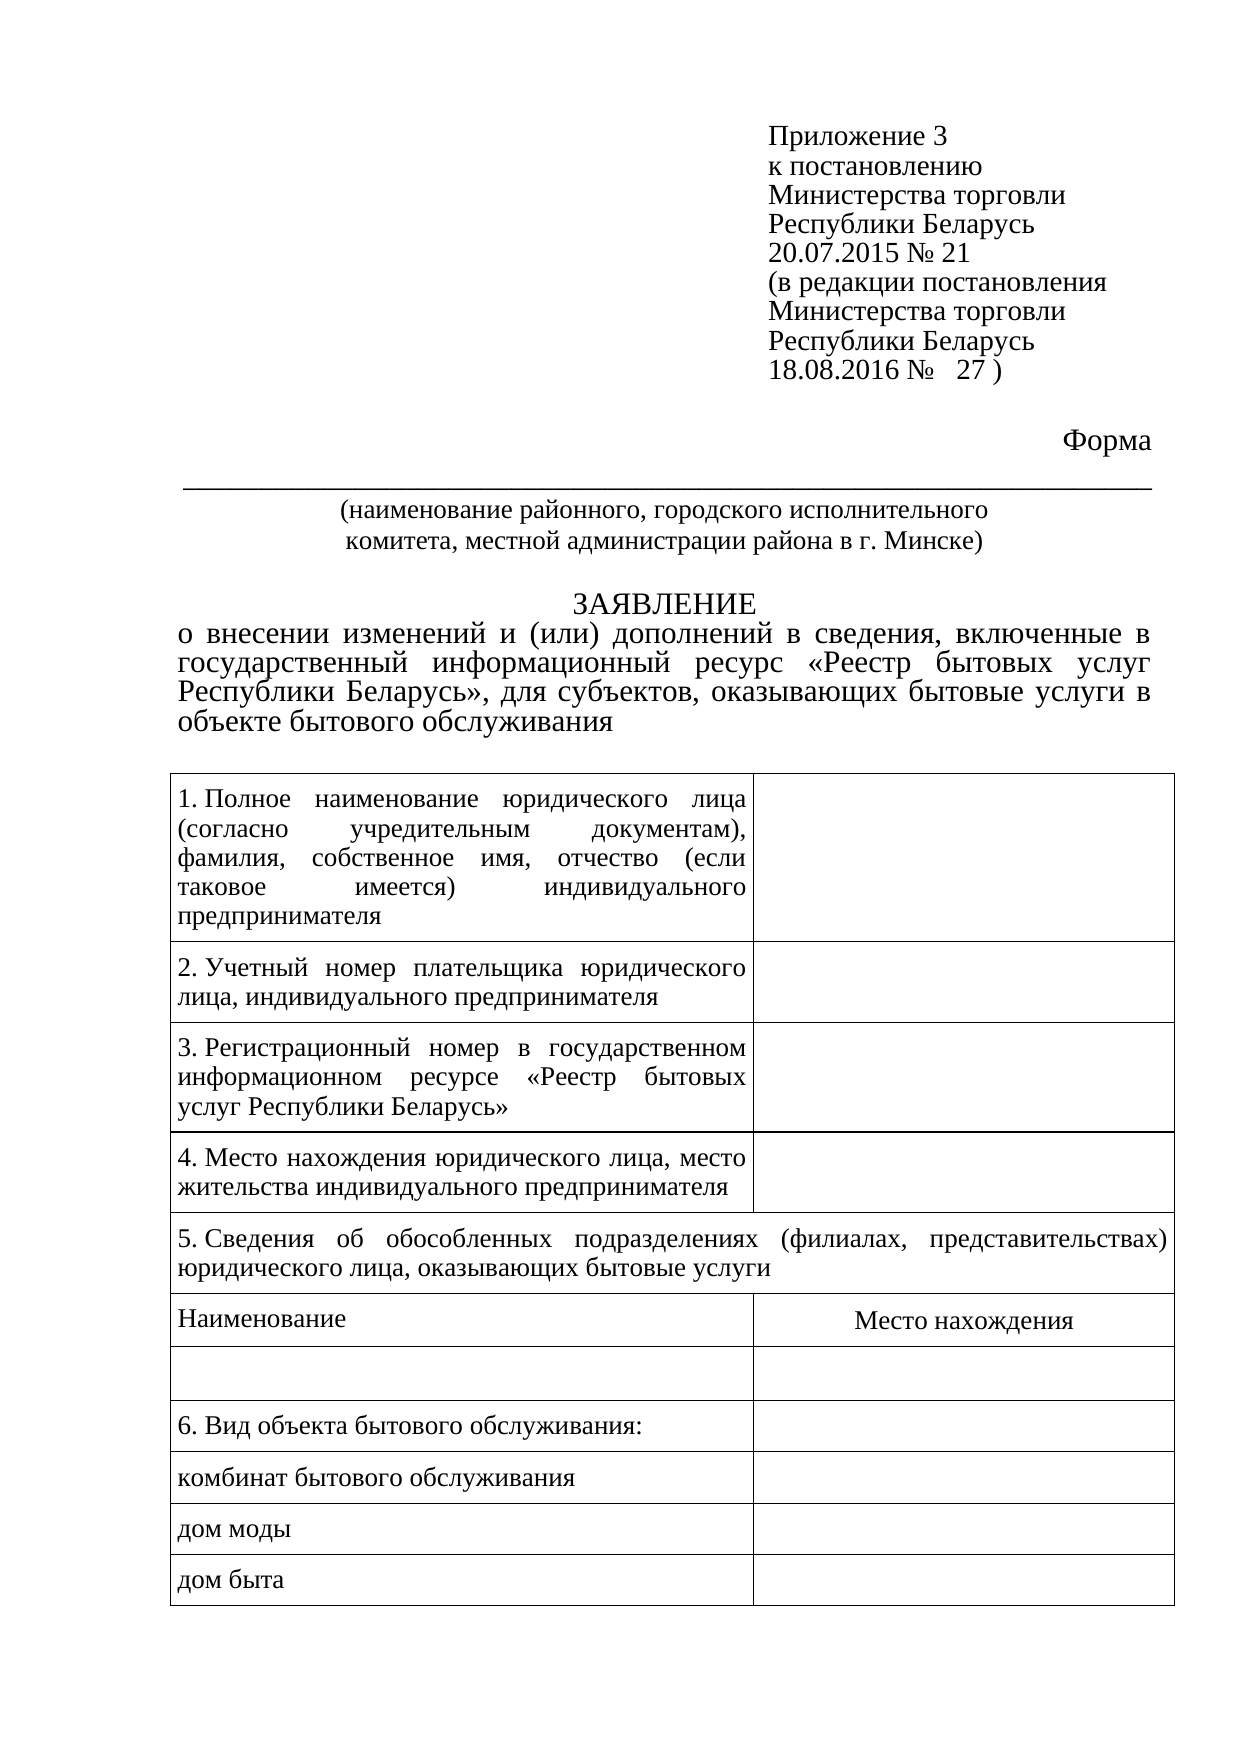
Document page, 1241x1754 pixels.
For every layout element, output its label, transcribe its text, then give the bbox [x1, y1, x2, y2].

text (в редакции постановления [768, 268, 1152, 297]
table_cell [171, 1347, 753, 1399]
table_cell Место нахождения [754, 1294, 1174, 1346]
table_cell комбинат бытового обслуживания [171, 1452, 753, 1502]
table_cell 2. Учетный номер плательщика юридического лица, индивидуального предпринимателя [171, 942, 753, 1022]
text Приложение 3 [768, 118, 1152, 152]
table_cell дом быта [171, 1555, 753, 1605]
text (наименование районного, городского исполнительного [177, 493, 1152, 524]
table_header [754, 774, 1174, 941]
table_cell [754, 1452, 1174, 1502]
text 18.08.2016 № 27 ) [768, 356, 1152, 385]
table_cell 5. Сведения об обособленных подразделениях (филиалах, представительствах) юридического лица, оказывающих бытовые услуги [171, 1213, 1174, 1293]
table_cell [754, 1023, 1174, 1131]
text ЗАЯВЛЕНИЕ [177, 591, 1152, 620]
table_cell Наименование [171, 1294, 753, 1346]
table_cell 6. Вид объекта бытового обслуживания: [171, 1401, 753, 1451]
text Министерства торговли [768, 297, 1152, 327]
text Министерства торговли [768, 181, 1152, 210]
table_cell 4. Место нахождения юридического лица, место жительства индивидуального предпринимателя [171, 1133, 753, 1212]
text Форма [177, 421, 1152, 457]
table_cell дом моды [171, 1504, 753, 1554]
table_cell [754, 1504, 1174, 1554]
text о внесении изменений и (или) дополнений в сведения, включенные в государственный информационный ресурс «Реестр бытовых услуг Республики Беларусь», для субъектов, оказывающих бытовые услуги в объекте бытового обслуживания [177, 620, 1152, 737]
text 20.07.2015 № 21 [768, 239, 1152, 268]
text Республики Беларусь [768, 327, 1152, 356]
table_cell [754, 1555, 1174, 1605]
text комитета, местной администрации района в г. Минске) [177, 524, 1152, 555]
text к постановлению [768, 152, 1152, 181]
table_header 1. Полное наименование юридического лица (согласно учредительным документам), фамилия, собственное имя, отчество (если таковое имеется) индивидуального предпринимателя [171, 774, 753, 941]
text ______________________________________________________________ [177, 457, 1152, 493]
table_cell [754, 1347, 1174, 1399]
text Республики Беларусь [768, 210, 1152, 239]
table_cell [754, 1133, 1174, 1212]
table_cell [754, 942, 1174, 1022]
table_cell 3. Регистрационный номер в государственном информационном ресурсе «Реестр бытовых услуг Республики Беларусь» [171, 1023, 753, 1131]
table_cell [754, 1401, 1174, 1451]
